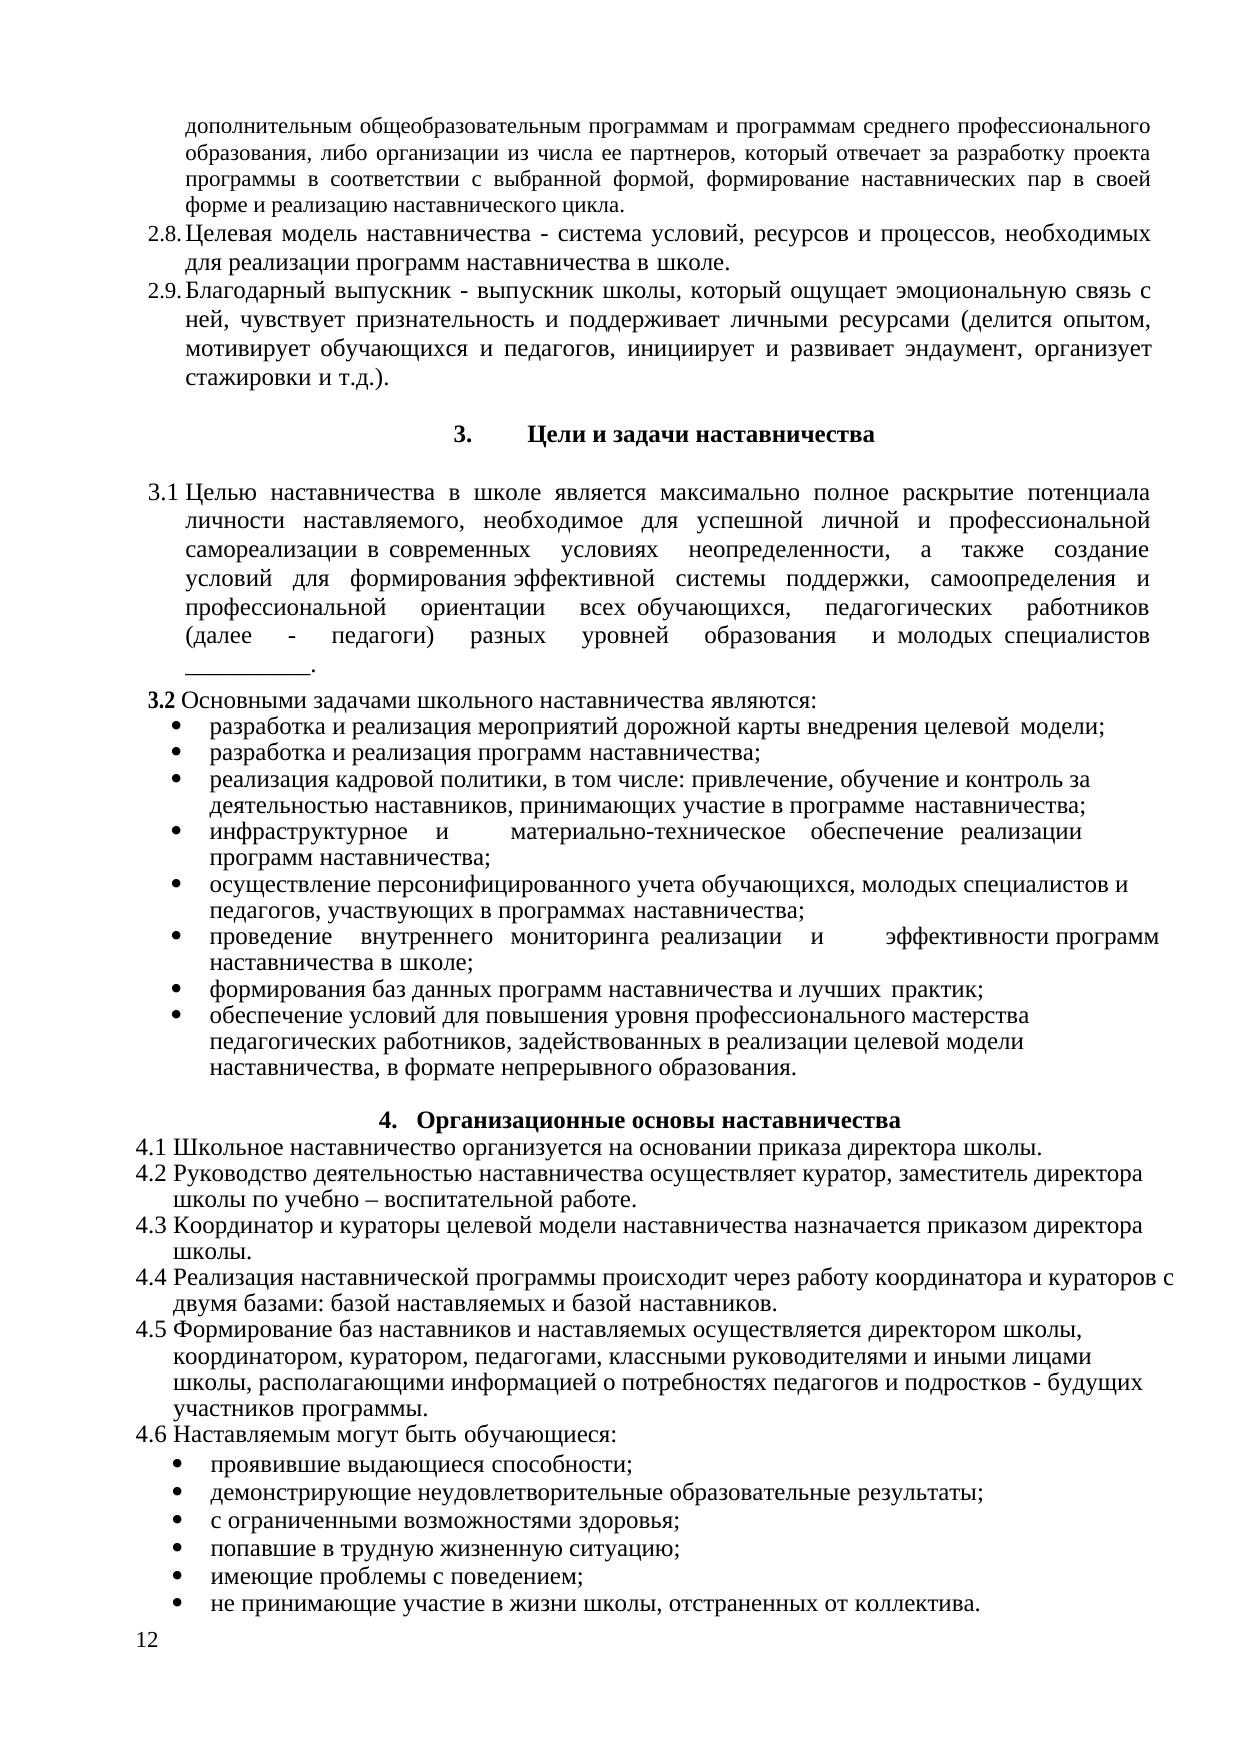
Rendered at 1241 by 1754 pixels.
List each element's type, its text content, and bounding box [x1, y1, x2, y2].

list попавшие в трудную жизненную ситуацию; [173, 1534, 1176, 1562]
list реализация кадровой политики, в том числе: привлечение, обучение и контроль за деятельностью наставников, принимающих участие в программе наставничества; [172, 766, 1176, 818]
text 3.2 Основными задачами школьного наставничества являются: [148, 685, 1151, 713]
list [148, 112, 1152, 218]
list инфраструктурное и материально-техническое обеспечение реализации программ наставничества; [172, 818, 1176, 871]
list Реализация наставнической программы происходит через работу координатора и кураторов с двумя базами: базой наставляемых и базой наставников. [135, 1265, 1176, 1317]
list Целевая модель наставничества - система условий, ресурсов и процессов, необходимых для реализации программ наставничества в школе. [148, 218, 1152, 275]
list формирования баз данных программ наставничества и лучших практик; [172, 976, 1176, 1002]
list разработка и реализация программ наставничества; [172, 740, 1176, 766]
list Организационные основы наставничества [378, 1108, 1176, 1134]
list Школьное наставничество организуется на основании приказа директора школы. [135, 1134, 1176, 1160]
list имеющие проблемы с поведением; [173, 1562, 1176, 1590]
list обеспечение условий для повышения уровня профессионального мастерства педагогических работников, задействованных в реализации целевой модели наставничества, в формате непрерывного образования. [172, 1002, 1176, 1081]
list Наставляемым могут быть обучающиеся: [135, 1422, 1176, 1448]
list Цели и задачи наставничества [453, 419, 1176, 448]
list Руководство деятельностью наставничества осуществляет куратор, заместитель директора школы по учебно – воспитательной работе. [135, 1160, 1176, 1212]
list разработка и реализация мероприятий дорожной карты внедрения целевой модели; [172, 713, 1176, 740]
list Формирование баз наставников и наставляемых осуществляется директором школы, координатором, куратором, педагогами, классными руководителями и иными лицами школы, располагающими информацией о потребностях педагогов и подростков - будущих участников программы. [135, 1317, 1176, 1422]
list демонстрирующие неудовлетворительные образовательные результаты; [173, 1478, 1176, 1506]
list не принимающие участие в жизни школы, отстраненных от коллектива. [173, 1590, 1176, 1617]
list проведение внутреннего мониторинга реализации и эффективности программ наставничества в школе; [172, 923, 1176, 976]
list Координатор и кураторы целевой модели наставничества назначается приказом директора школы. [135, 1212, 1176, 1265]
list с ограниченными возможностями здоровья; [173, 1506, 1176, 1534]
list Благодарный выпускник - выпускник школы, который ощущает эмоциональную связь с ней, чувствует признательность и поддерживает личными ресурсами (делится опытом, мотивирует обучающихся и педагогов, инициирует и развивает эндаумент, организует стажировки и т.д.). [148, 275, 1152, 390]
list Целью наставничества в школе является максимально полное раскрытие потенциала личности наставляемого, необходимое для успешной личной и профессиональной самореализации в современных условиях неопределенности, а также создание условий для формирования эффективной системы поддержки, самоопределения и профессиональной ориентации всех обучающихся, педагогических работников (далее - педагоги) разных уровней образования и молодых специалистов __________. [148, 477, 1151, 678]
list проявившие выдающиеся способности; [173, 1449, 1176, 1478]
list осуществление персонифицированного учета обучающихся, молодых специалистов и педагогов, участвующих в программах наставничества; [172, 871, 1176, 923]
